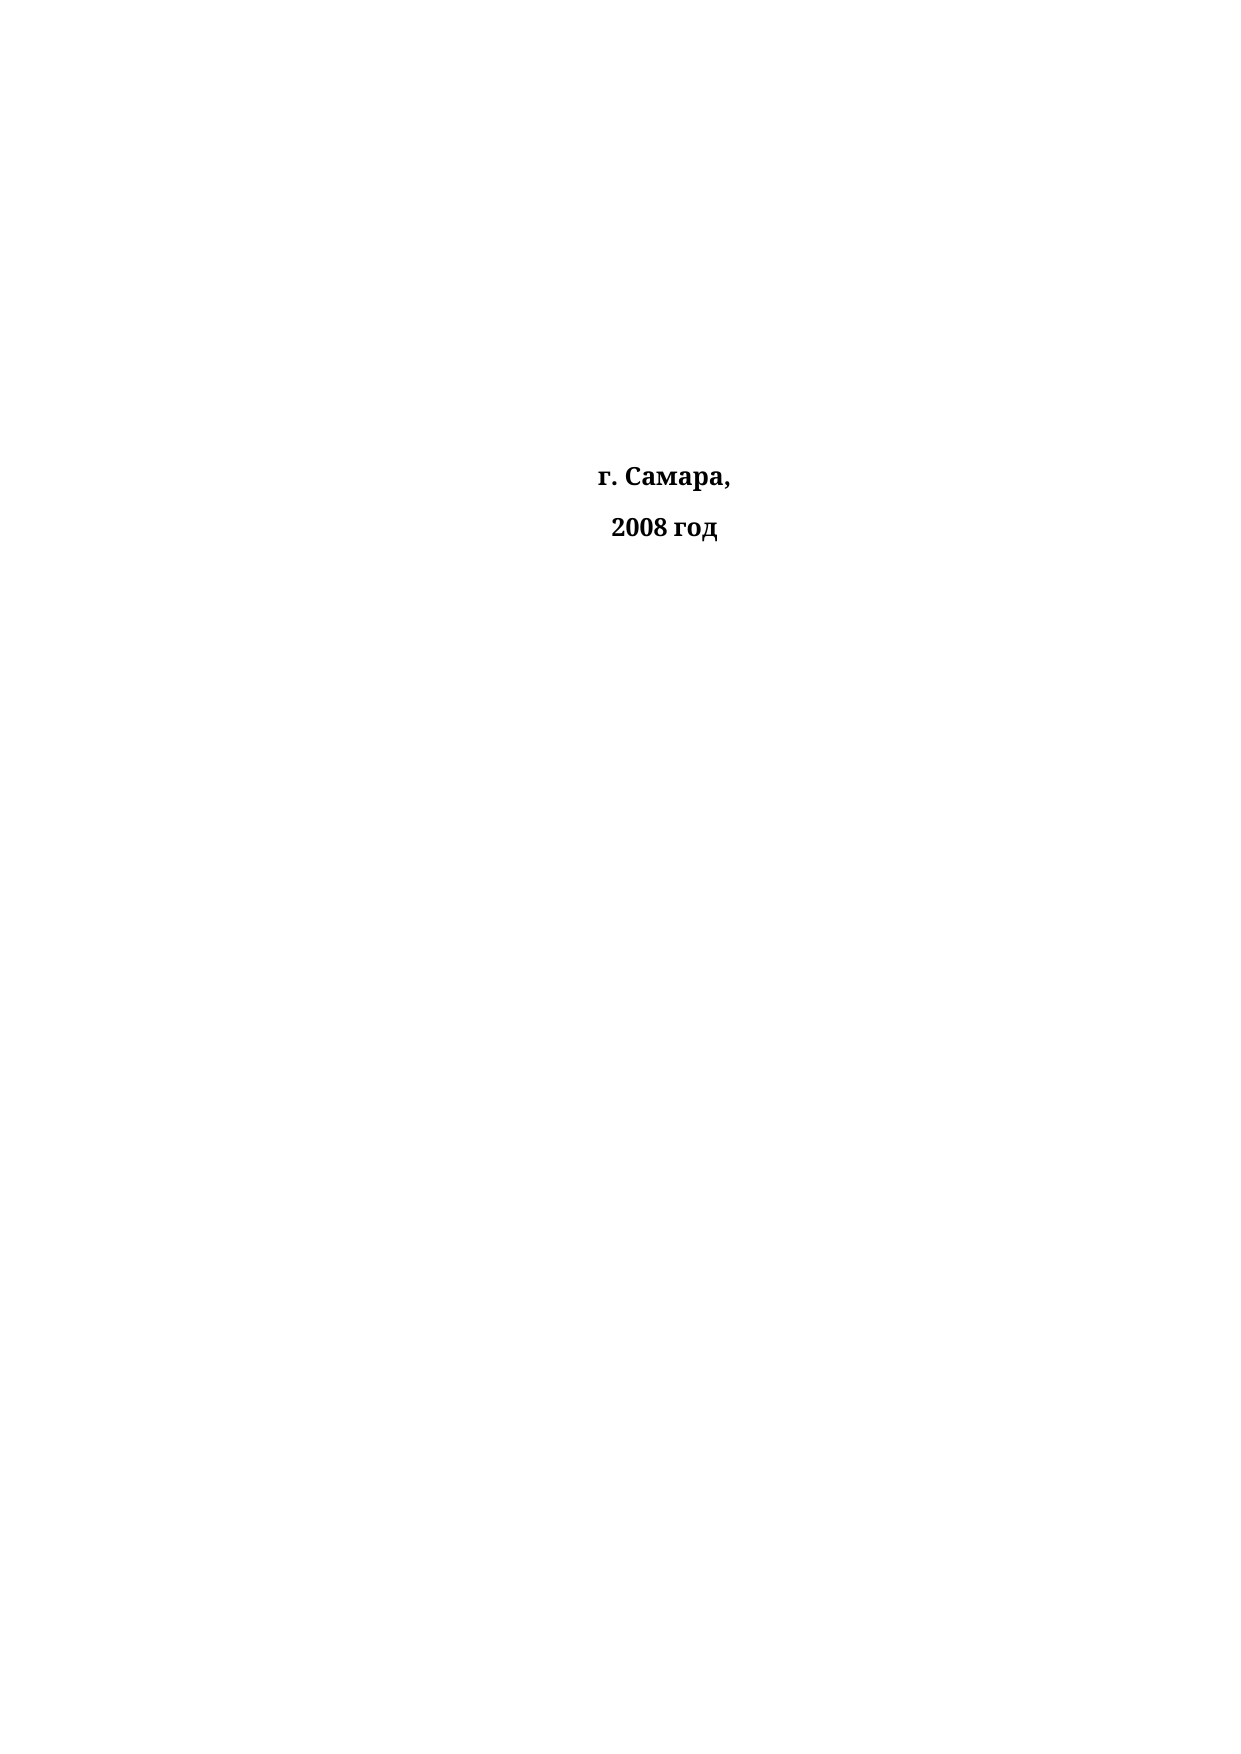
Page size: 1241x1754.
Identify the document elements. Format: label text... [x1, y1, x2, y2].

text г. Самара, [177, 459, 1152, 493]
text 2008 год [177, 510, 1152, 544]
